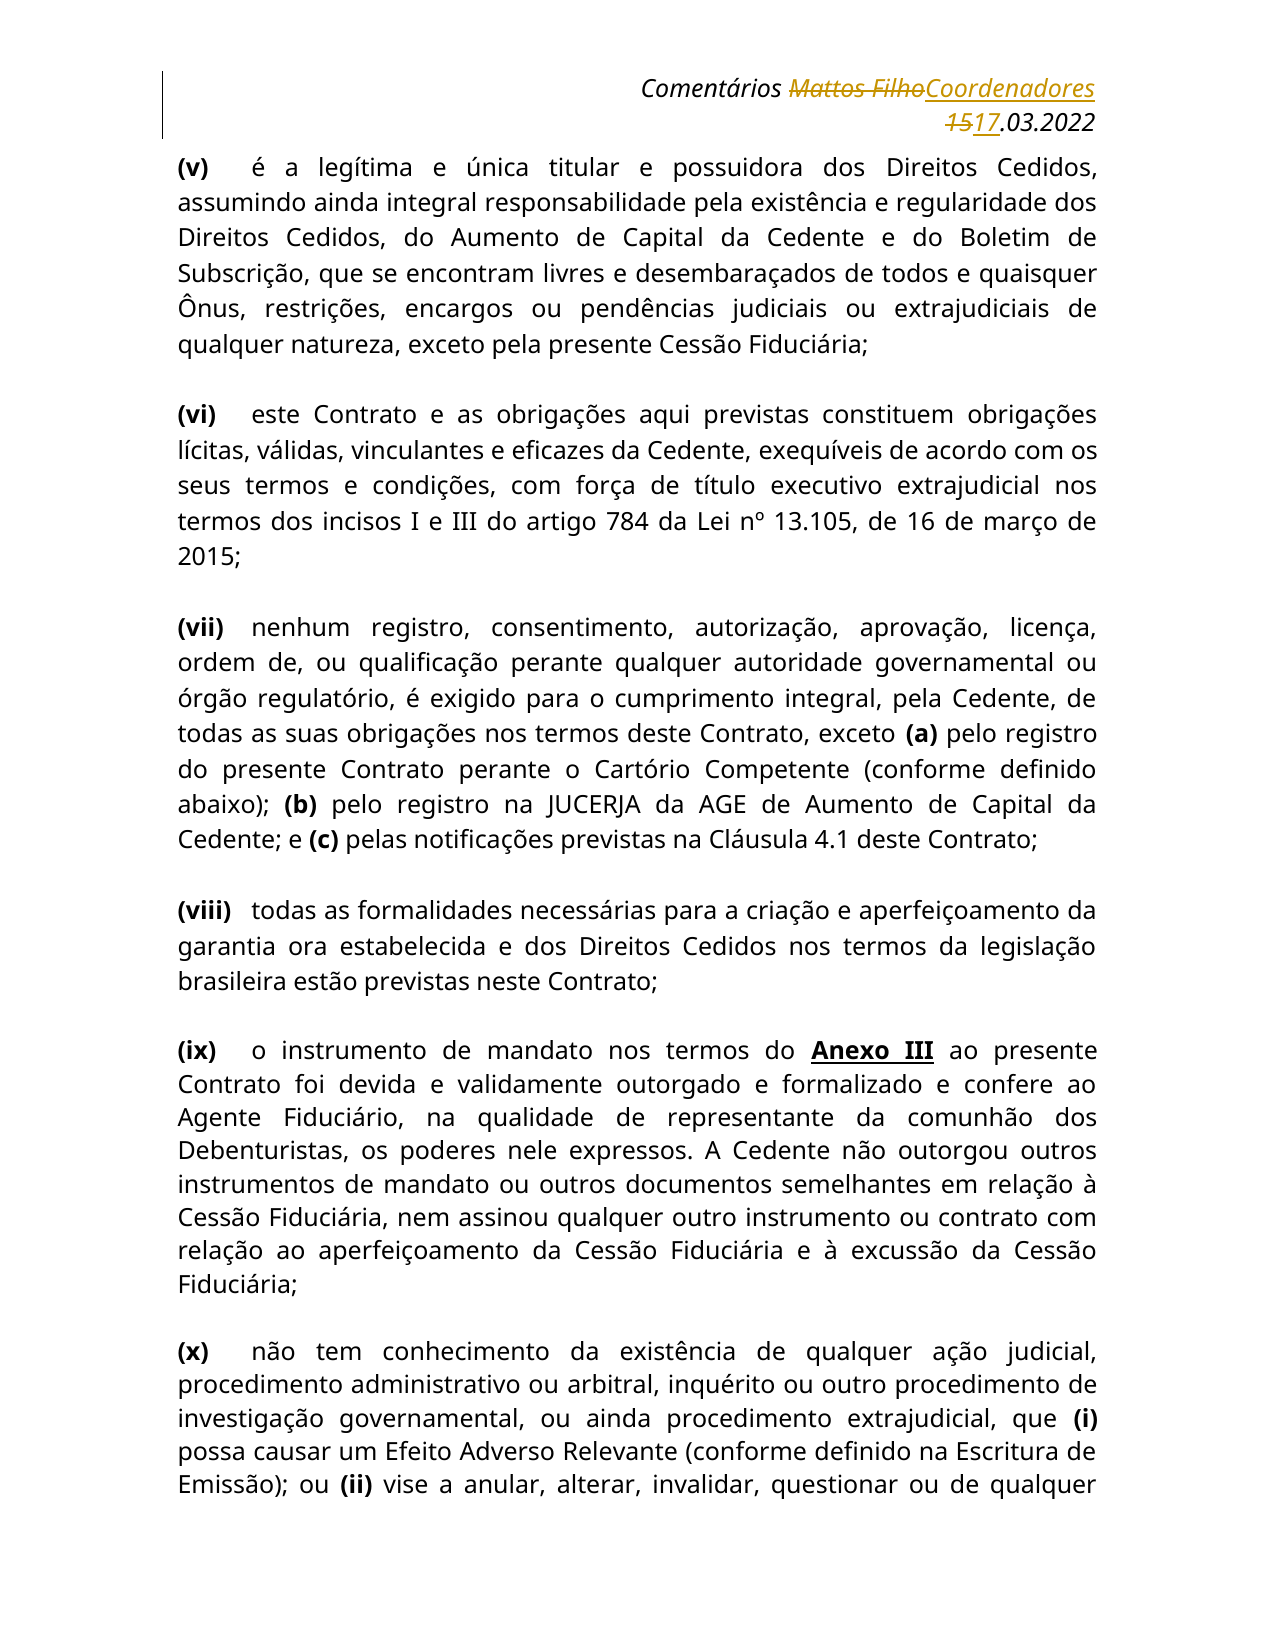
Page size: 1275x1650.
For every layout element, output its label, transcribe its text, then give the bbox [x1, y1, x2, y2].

list nenhum registro, consentimento, autorização, aprovação, licença, ordem de, ou qualificação perante qualquer autoridade governamental ou órgão regulatório, é exigido para o cumprimento integral, pela Cedente, de todas as suas obrigações nos termos deste Contrato, exceto (a) pelo registro do presente Contrato perante o Cartório Competente (conforme definido abaixo); (b) pelo registro na JUCERJA da AGE de Aumento de Capital da Cedente; e (c) pelas notificações previstas na Cláusula 4.1 deste Contrato; [177, 608, 1098, 856]
list todas as formalidades necessárias para a criação e aperfeiçoamento da garantia ora estabelecida e dos Direitos Cedidos nos termos da legislação brasileira estão previstas neste Contrato; [177, 891, 1098, 998]
list é a legítima e única titular e possuidora dos Direitos Cedidos, assumindo ainda integral responsabilidade pela existência e regularidade dos Direitos Cedidos, do Aumento de Capital da Cedente e do Boletim de Subscrição, que se encontram livres e desembaraçados de todos e quaisquer Ônus, restrições, encargos ou pendências judiciais ou extrajudiciais de qualquer natureza, exceto pela presente Cessão Fiduciária; [177, 148, 1098, 360]
list o instrumento de mandato nos termos do Anexo III ao presente Contrato foi devida e validamente outorgado e formalizado e confere ao Agente Fiduciário, na qualidade de representante da comunhão dos Debenturistas, os poderes nele expressos. A Cedente não outorgou outros instrumentos de mandato ou outros documentos semelhantes em relação à Cessão Fiduciária, nem assinou qualquer outro instrumento ou contrato com relação ao aperfeiçoamento da Cessão Fiduciária e à excussão da Cessão Fiduciária; [177, 1033, 1098, 1300]
list este Contrato e as obrigações aqui previstas constituem obrigações lícitas, válidas, vinculantes e eficazes da Cedente, exequíveis de acordo com os seus termos e condições, com força de título executivo extrajudicial nos termos dos incisos I e III do artigo 784 da Lei nº 13.105, de 16 de março de 2015; [177, 396, 1098, 573]
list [177, 1334, 1098, 1500]
